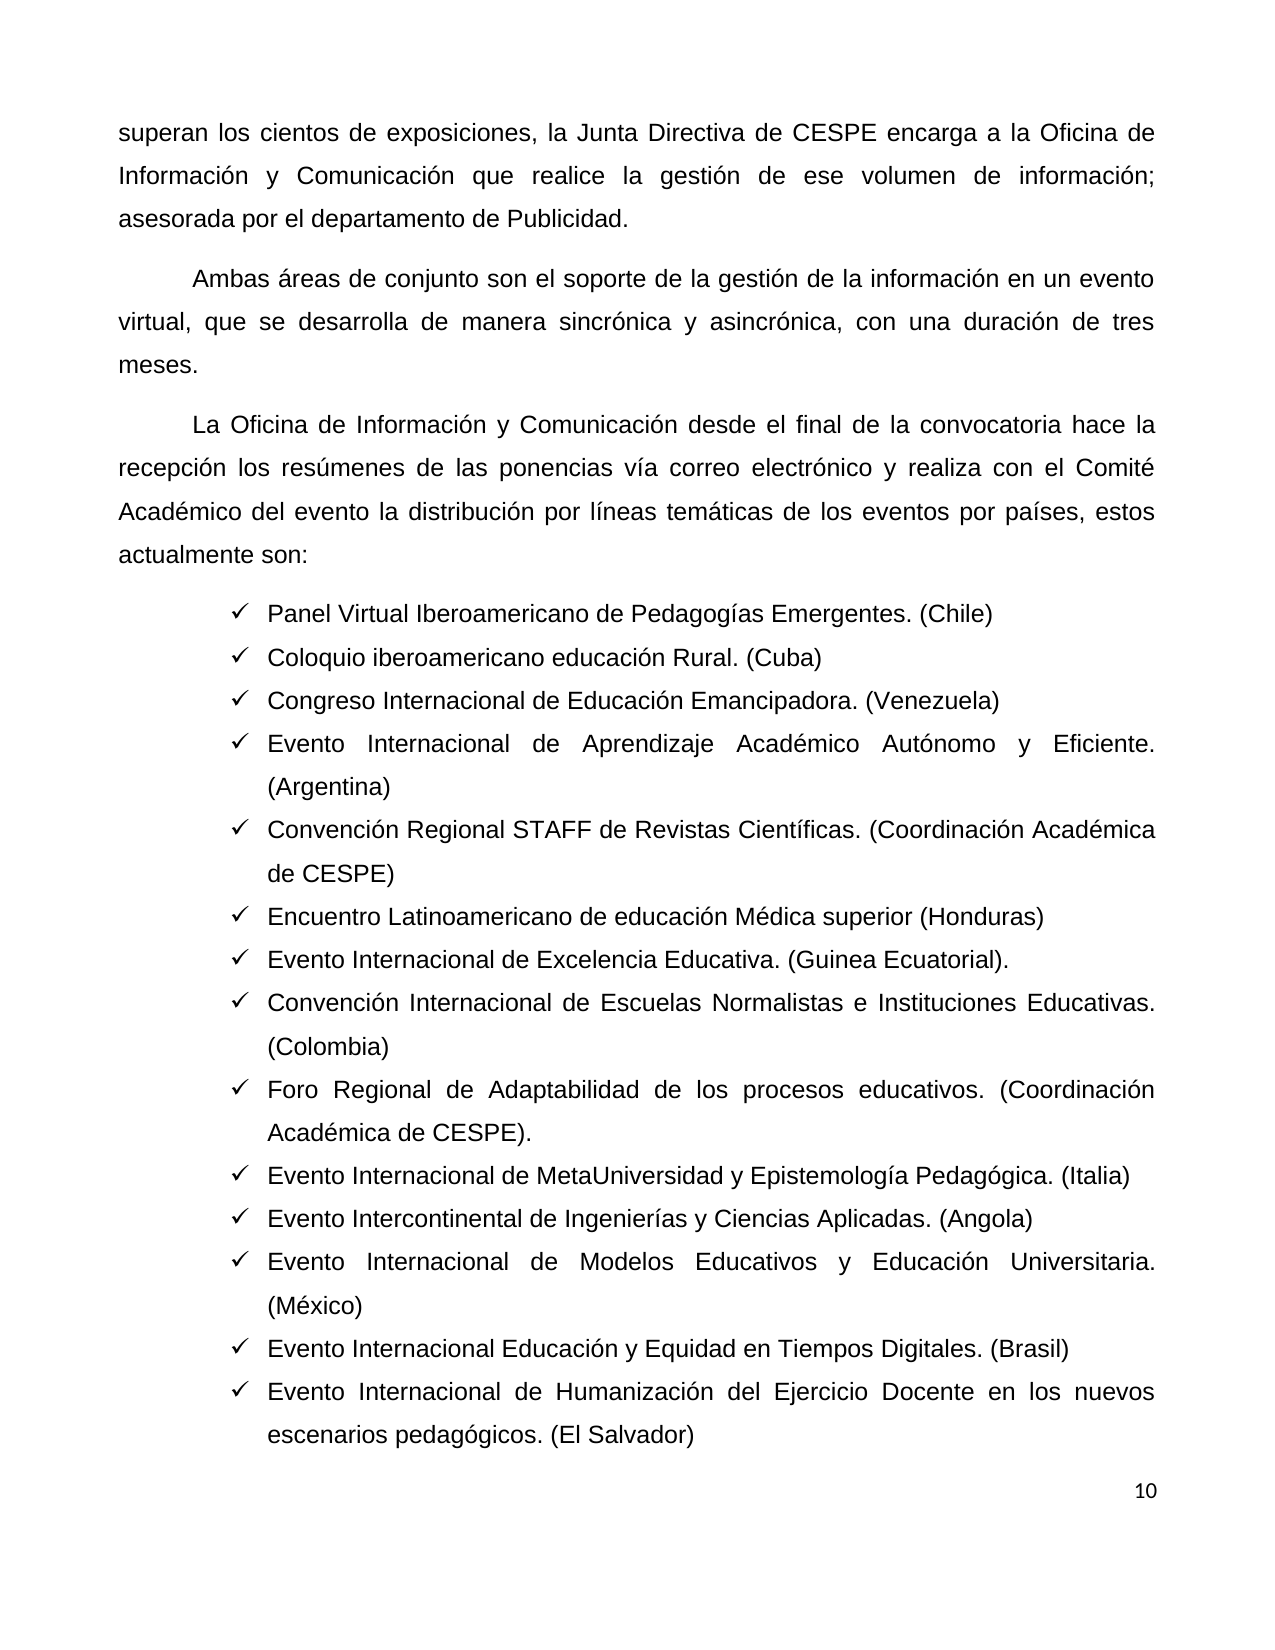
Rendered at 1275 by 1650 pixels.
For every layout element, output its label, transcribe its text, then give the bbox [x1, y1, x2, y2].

list Evento Internacional de Modelos Educativos y Educación Universitaria. (México) [229, 1247, 1157, 1319]
list Evento Internacional Educación y Equidad en Tiempos Digitales. (Brasil) [229, 1334, 1157, 1363]
list Foro Regional de Adaptabilidad de los procesos educativos. (Coordinación Académica de CESPE). [229, 1074, 1157, 1147]
list Convención Regional STAFF de Revistas Científicas. (Coordinación Académica de CESPE) [229, 815, 1157, 887]
list Evento Intercontinental de Ingenierías y Ciencias Aplicadas. (Angola) [229, 1204, 1157, 1233]
list Coloquio iberoamericano educación Rural. (Cuba) [229, 643, 1157, 671]
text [118, 118, 1157, 233]
list Panel Virtual Iberoamericano de Pedagogías Emergentes. (Chile) [229, 599, 1157, 628]
text La Oficina de Información y Comunicación desde el final de la convocatoria hace la recepción los resúmenes de las ponencias vía correo electrónico y realiza con el Comité Académico del evento la distribución por líneas temáticas de los eventos por países, estos actualmente son: [118, 410, 1157, 568]
list Evento Internacional de Excelencia Educativa. (Guinea Ecuatorial). [229, 945, 1157, 974]
list Convención Internacional de Escuelas Normalistas e Instituciones Educativas. (Colombia) [229, 988, 1157, 1060]
list Congreso Internacional de Educación Emancipadora. (Venezuela) [229, 686, 1157, 715]
list Encuentro Latinoamericano de educación Médica superior (Honduras) [229, 902, 1157, 931]
text Ambas áreas de conjunto son el soporte de la gestión de la información en un evento virtual, que se desarrolla de manera sincrónica y asincrónica, con una duración de tres meses. [118, 264, 1157, 379]
list Evento Internacional de Humanización del Ejercicio Docente en los nuevos escenarios pedagógicos. (El Salvador) [229, 1377, 1157, 1449]
list Evento Internacional de Aprendizaje Académico Autónomo y Eficiente. (Argentina) [229, 729, 1157, 801]
list Evento Internacional de MetaUniversidad y Epistemología Pedagógica. (Italia) [229, 1161, 1157, 1190]
